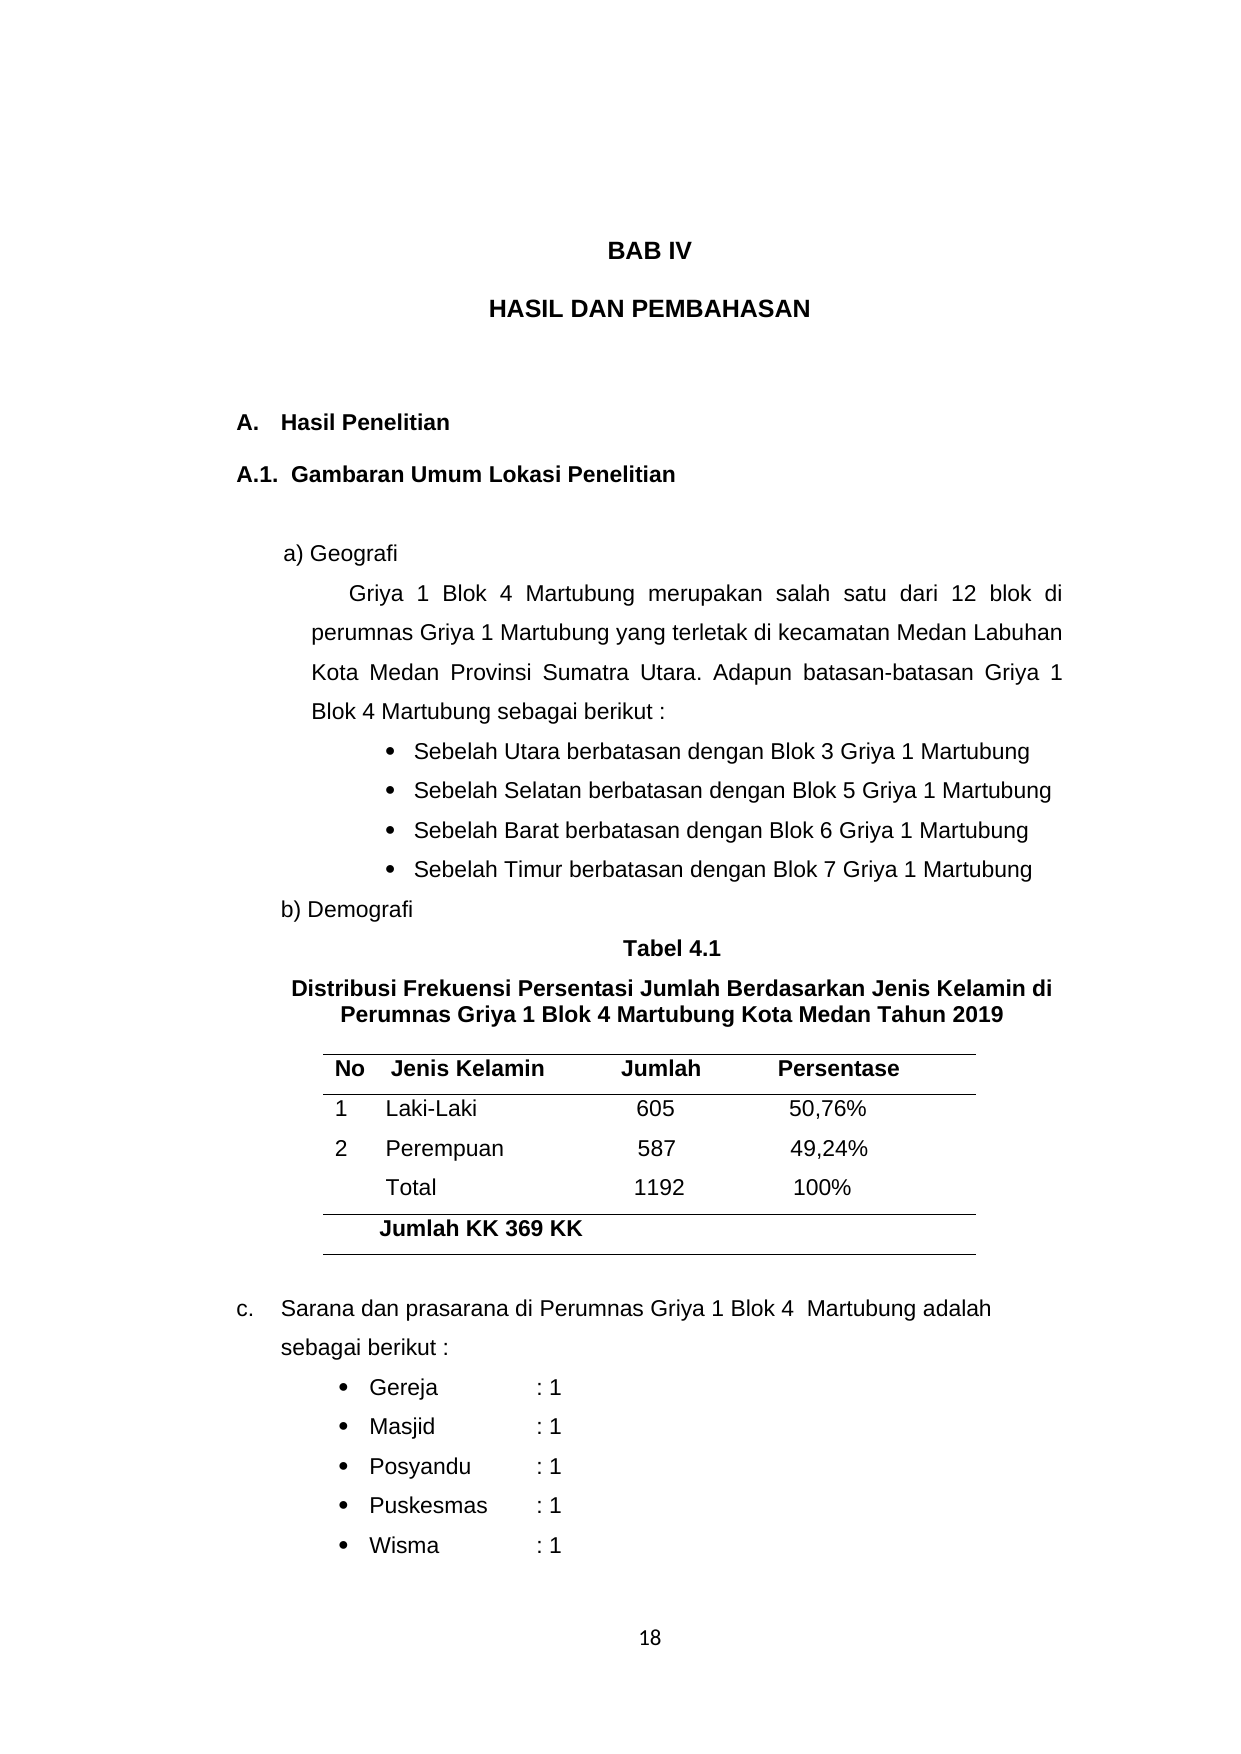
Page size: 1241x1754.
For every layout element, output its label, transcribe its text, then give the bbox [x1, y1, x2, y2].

list Sebelah Timur berbatasan dengan Blok 7 Griya 1 Martubung [386, 856, 1063, 883]
list Posyandu : 1 [339, 1453, 1063, 1479]
text Distribusi Frekuensi Persentasi Jumlah Berdasarkan Jenis Kelamin di Perumnas Griya 1 Blok 4 Martubung Kota Medan Tahun 2019 [281, 975, 1063, 1027]
text c. Sarana dan prasarana di Perumnas Griya 1 Blok 4 Martubung adalah [236, 1295, 1063, 1321]
text sebagai berikut : [236, 1334, 1063, 1361]
table_cell 1 Laki-Laki 605 50,76% 2 Perempuan 587 49,24% Total 1192 100% [323, 1095, 976, 1214]
text Tabel 4.1 [281, 935, 1063, 962]
text BAB IV [236, 236, 1063, 265]
list Sebelah Barat berbatasan dengan Blok 6 Griya 1 Martubung [386, 817, 1063, 843]
list Sebelah Selatan berbatasan dengan Blok 5 Griya 1 Martubung [386, 777, 1063, 804]
text b) Demografi [236, 896, 1063, 922]
list Masjid : 1 [339, 1413, 1063, 1439]
text A.1. Gambaran Umum Lokasi Penelitian [236, 461, 1063, 488]
text a) Geografi [236, 540, 1063, 567]
list Wisma : 1 [339, 1532, 1063, 1558]
text Griya 1 Blok 4 Martubung merupakan salah satu dari 12 blok di perumnas Griya 1 Martubung yang terletak di kecamatan Medan Labuhan Kota Medan Provinsi Sumatra Utara. Adapun batasan-batasan Griya 1 Blok 4 Martubung sebagai berikut : [311, 580, 1063, 725]
text HASIL DAN PEMBAHASAN [236, 294, 1063, 322]
table_header No Jenis Kelamin Jumlah Persentase [323, 1055, 976, 1094]
list Sebelah Utara berbatasan dengan Blok 3 Griya 1 Martubung [386, 738, 1063, 764]
list Gereja : 1 [339, 1374, 1063, 1400]
text A. Hasil Penelitian [236, 409, 1063, 435]
list Puskesmas : 1 [339, 1492, 1063, 1518]
table_cell Jumlah KK 369 KK [323, 1215, 976, 1254]
